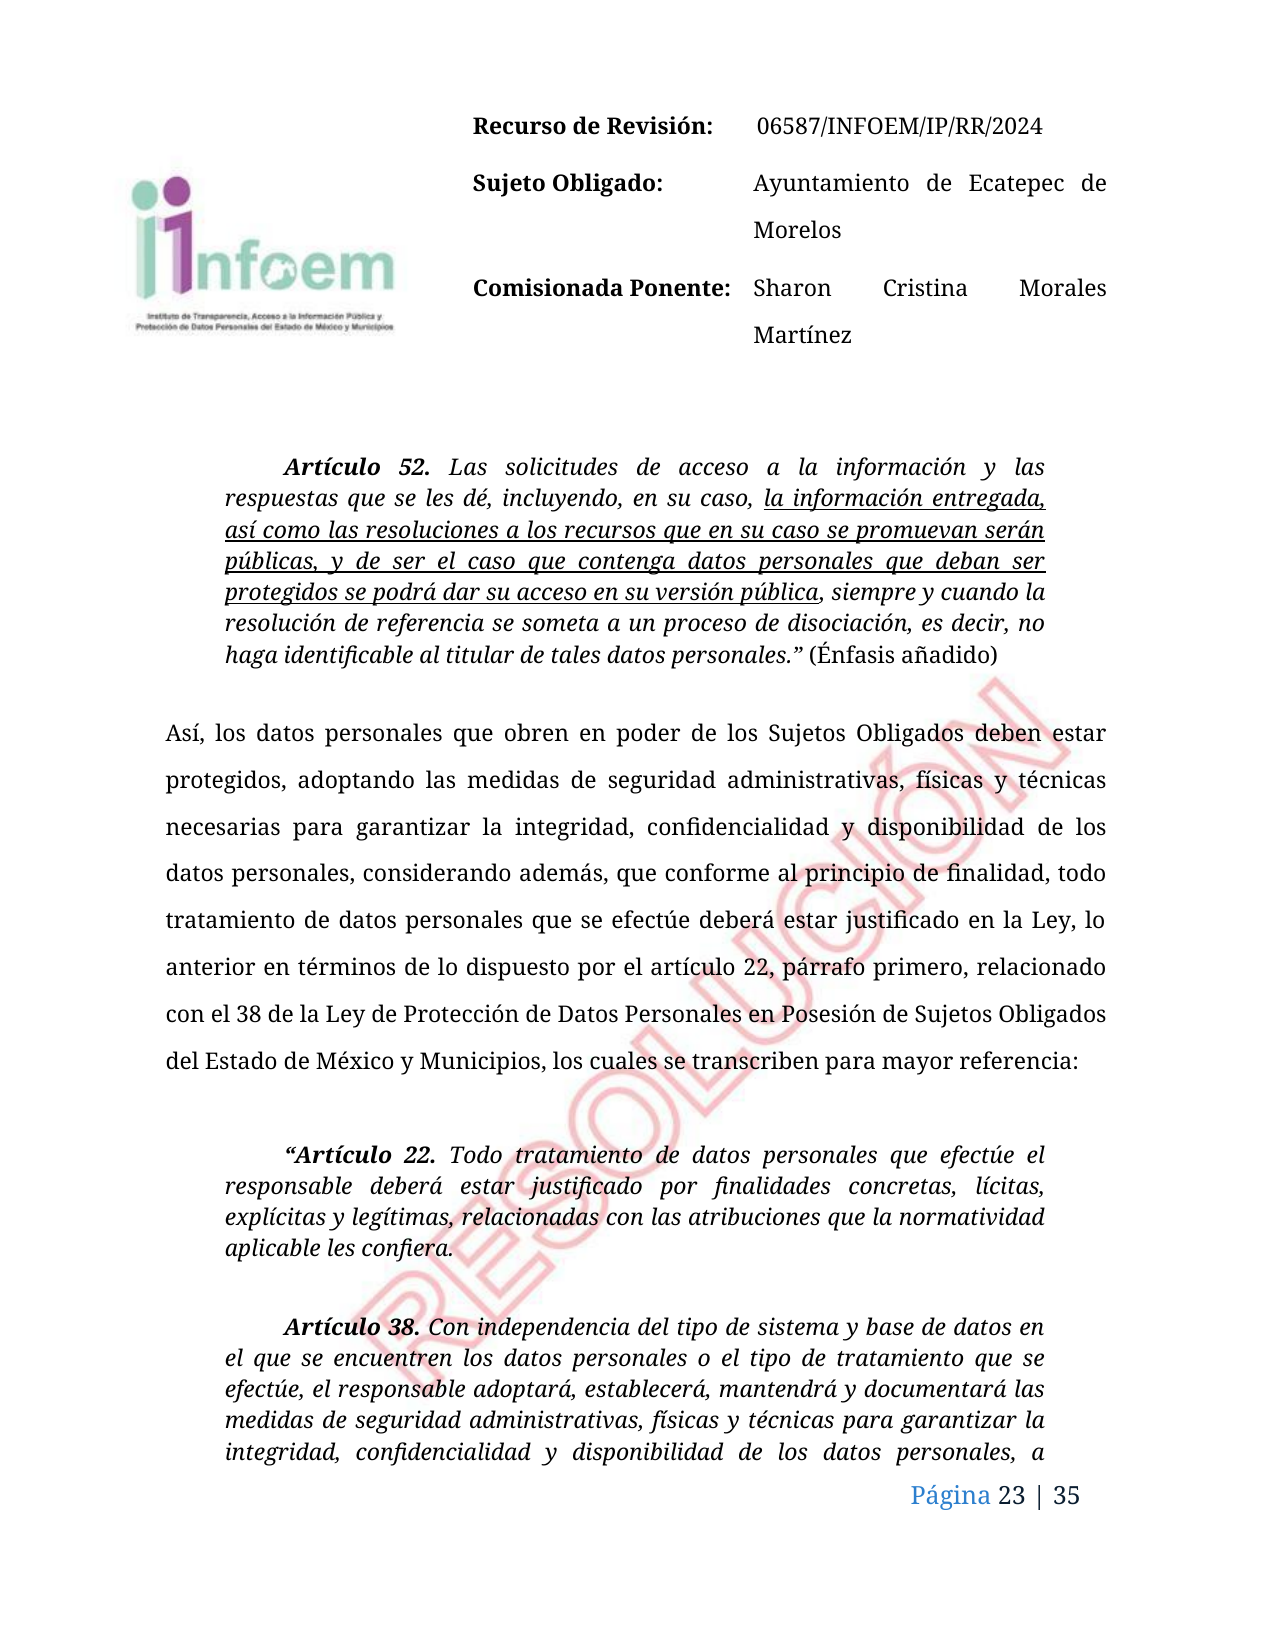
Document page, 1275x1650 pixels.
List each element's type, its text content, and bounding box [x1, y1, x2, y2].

text Artículo 52. Las solicitudes de acceso a la información y las respuestas que se les dé, incluyendo, en su caso, la información entregada, así como las resoluciones a los recursos que en su caso se promuevan serán públicas, y de ser el caso que contenga datos personales que deban ser protegidos se podrá dar su acceso en su versión pública, siempre y cuando la resolución de referencia se someta a un proceso de disociación, es decir, no haga identificable al titular de tales datos personales.” (Énfasis añadido) [224, 451, 1048, 670]
picture [2, 111, 1275, 1650]
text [224, 1311, 1048, 1467]
text “Artículo 22. Todo tratamiento de datos personales que efectúe el responsable deberá estar justificado por finalidades concretas, lícitas, explícitas y legítimas, relacionadas con las atribuciones que la normatividad aplicable les confiera. [224, 1139, 1048, 1264]
text Así, los datos personales que obren en poder de los Sujetos Obligados deben estar protegidos, adoptando las medidas de seguridad administrativas, físicas y técnicas necesarias para garantizar la integridad, confidencialidad y disponibilidad de los datos personales, considerando además, que conforme al principio de finalidad, todo tratamiento de datos personales que se efectúe deberá estar justificado en la Ley, lo anterior en términos de lo dispuesto por el artículo 22, párrafo primero, relacionado con el 38 de la Ley de Protección de Datos Personales en Posesión de Sujetos Obligados del Estado de México y Municipios, los cuales se transcriben para mayor referencia: [165, 717, 1107, 1076]
